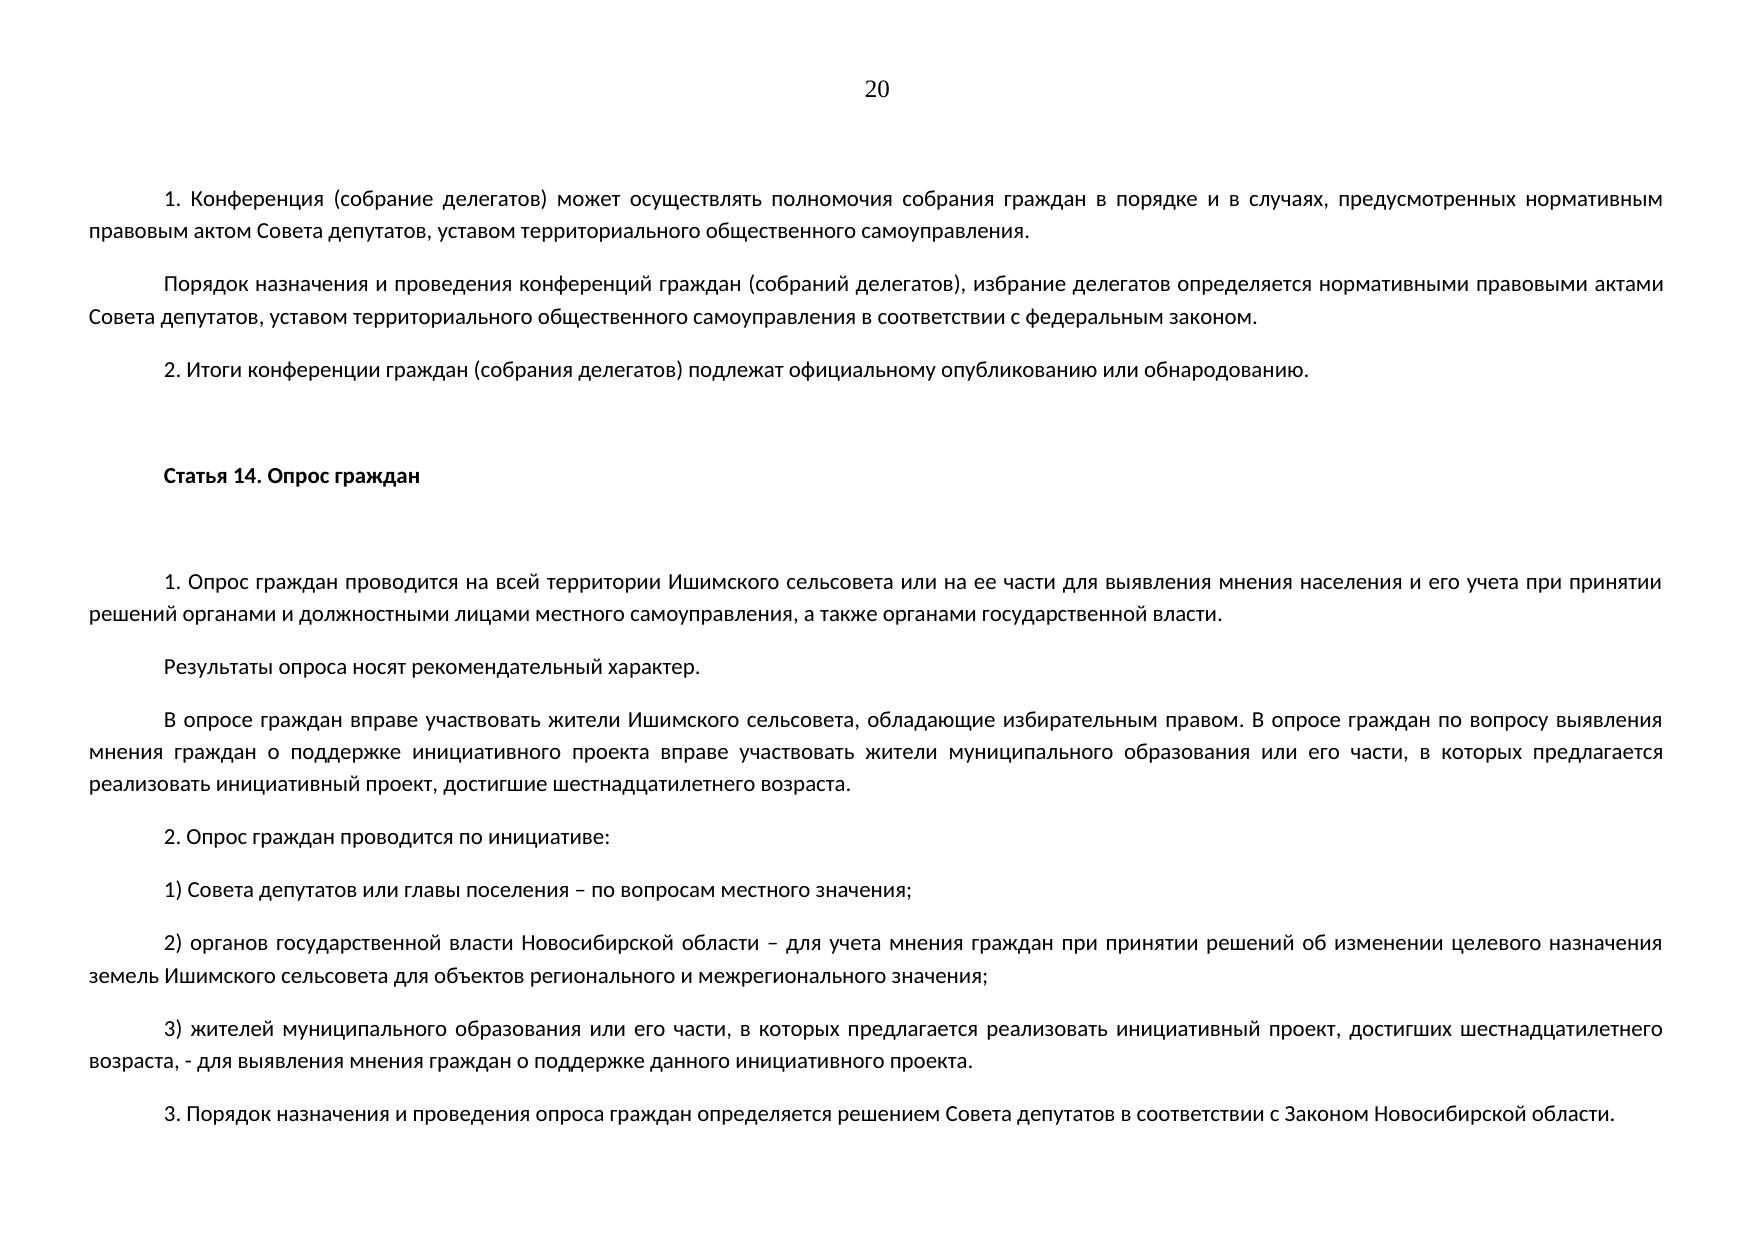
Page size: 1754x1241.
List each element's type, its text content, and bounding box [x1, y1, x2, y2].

text 3) жителей муниципального образования или его части, в которых предлагается реализовать инициативный проект, достигших шестнадцатилетнего возраста, - для выявления мнения граждан о поддержке данного инициативного проекта. [89, 1014, 1665, 1074]
text 1. Опрос граждан проводится на всей территории Ишимского сельсовета или на ее части для выявления мнения населения и его учета при принятии решений органами и должностными лицами местного самоуправления, а также органами государственной власти. [89, 567, 1665, 627]
text 1. Конференция (собрание делегатов) может осуществлять полномочия собрания граждан в порядке и в случаях, предусмотренных нормативным правовым актом Совета депутатов, уставом территориального общественного самоуправления. [89, 184, 1665, 244]
text Статья 14. Опрос граждан [89, 461, 1665, 489]
text 1) Совета депутатов или главы поселения – по вопросам местного значения; [89, 876, 1665, 903]
text В опросе граждан вправе участвовать жители Ишимского сельсовета, обладающие избирательным правом. В опросе граждан по вопросу выявления мнения граждан о поддержке инициативного проекта вправе участвовать жители муниципального образования или его части, в которых предлагается реализовать инициативный проект, достигшие шестнадцатилетнего возраста. [89, 705, 1665, 797]
text 2) органов государственной власти Новосибирской области – для учета мнения граждан при принятии решений об изменении целевого назначения земель Ишимского сельсовета для объектов регионального и межрегионального значения; [89, 928, 1665, 989]
text 2. Опрос граждан проводится по инициативе: [89, 822, 1665, 851]
text 2. Итоги конференции граждан (собрания делегатов) подлежат официальному опубликованию или обнародованию. [89, 355, 1665, 383]
text Результаты опроса носят рекомендательный характер. [89, 652, 1665, 680]
text Порядок назначения и проведения конференций граждан (собраний делегатов), избрание делегатов определяется нормативными правовыми актами Совета депутатов, уставом территориального общественного самоуправления в соответствии с федеральным законом. [89, 269, 1665, 330]
text 3. Порядок назначения и проведения опроса граждан определяется решением Совета депутатов в соответствии с Законом Новосибирской области. [89, 1099, 1665, 1127]
